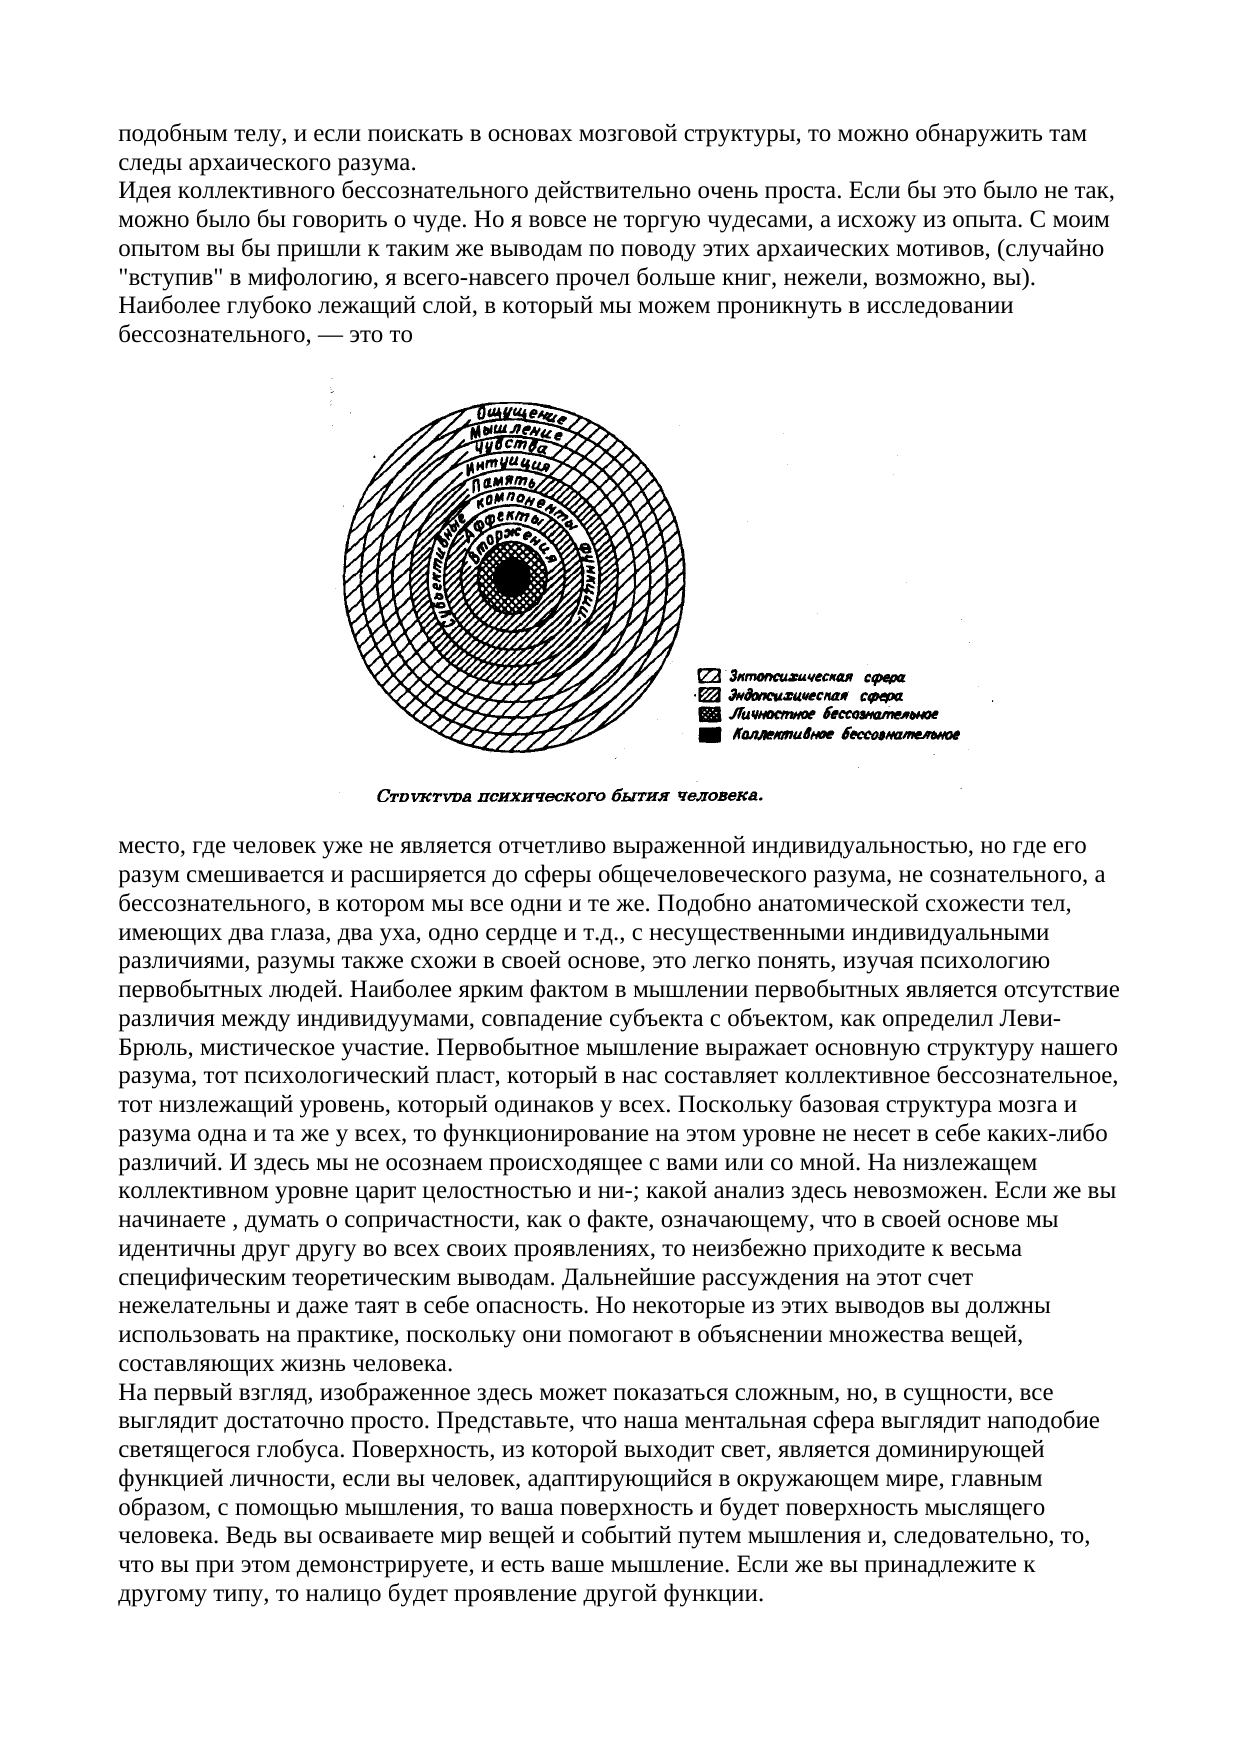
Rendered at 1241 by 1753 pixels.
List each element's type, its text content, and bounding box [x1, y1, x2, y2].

text На первый взгляд, изображенное здесь может показаться сложным, но, в сущности, все выглядит достаточно просто. Представьте, что наша ментальная сфера выглядит наподобие светящегося глобуса. Поверхность, из которой выходит свет, является доминирующей функцией личности, если вы человек, адаптирующийся в окружающем мире, главным образом, с помощью мышления, то ваша поверхность и будет поверхность мыслящего человека. Ведь вы осваиваете мир вещей и событий путем мышления и, следовательно, то, что вы при этом демонстрируете, и есть ваше мышление. Если же вы принадлежите к другому типу, то налицо будет проявление другой функции. [118, 1377, 1122, 1607]
text Наиболее глубоко лежащий слой, в который мы можем проникнуть в исследовании бессознательного, — это то [118, 291, 1122, 348]
picture [330, 376, 994, 802]
text место, где человек уже не является отчетливо выраженной индивидуальностью, но где его разум смешивается и расширяется до сферы общечеловеческого разума, не сознательного, а бессознательного, в котором мы все одни и те же. Подобно анатомической схожести тел, имеющих два глаза, два уха, одно сердце и т.д., с несущественными индивидуальными различиями, разумы также схожи в своей основе, это легко понять, изучая психологию первобытных людей. Наиболее ярким фактом в мышлении первобытных является отсутствие различия между индивидуумами, совпадение субъекта с объектом, как определил Леви-Брюль, мистическое участие. Первобытное мышление выражает основную структуру нашего разума, тот психологический пласт, который в нас составляет коллективное бессознательное, тот низлежащий уровень, который одинаков у всех. Поскольку базовая структура мозга и разума одна и та же у всех, то функционирование на этом уровне не несет в себе каких-либо различий. И здесь мы не осознаем происходящее с вами или со мной. На низлежащем коллективном уровне царит целостностью и ни-; какой анализ здесь невозможен. Если же вы начинаете , думать о сопричастности, как о факте, означающему, что в своей основе мы идентичны друг другу во всех своих проявлениях, то неизбежно приходите к весьма специфическим теоретическим выводам. Дальнейшие рассуждения на этот счет нежелательны и даже таят в себе опасность. Но некоторые из этих выводов вы должны использовать на практике, поскольку они помогают в объяснении множества вещей, составляющих жизнь человека. [118, 831, 1122, 1377]
text Идея коллективного бессознательного действительно очень проста. Если бы это было не так, можно было бы говорить о чуде. Но я вовсе не торгую чудесами, а исхожу из опыта. С моим опытом вы бы пришли к таким же выводам по поводу этих архаических мотивов, (случайно "вступив" в мифологию, я всего-навсего прочел больше книг, нежели, возможно, вы). [118, 176, 1122, 291]
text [118, 118, 1122, 176]
